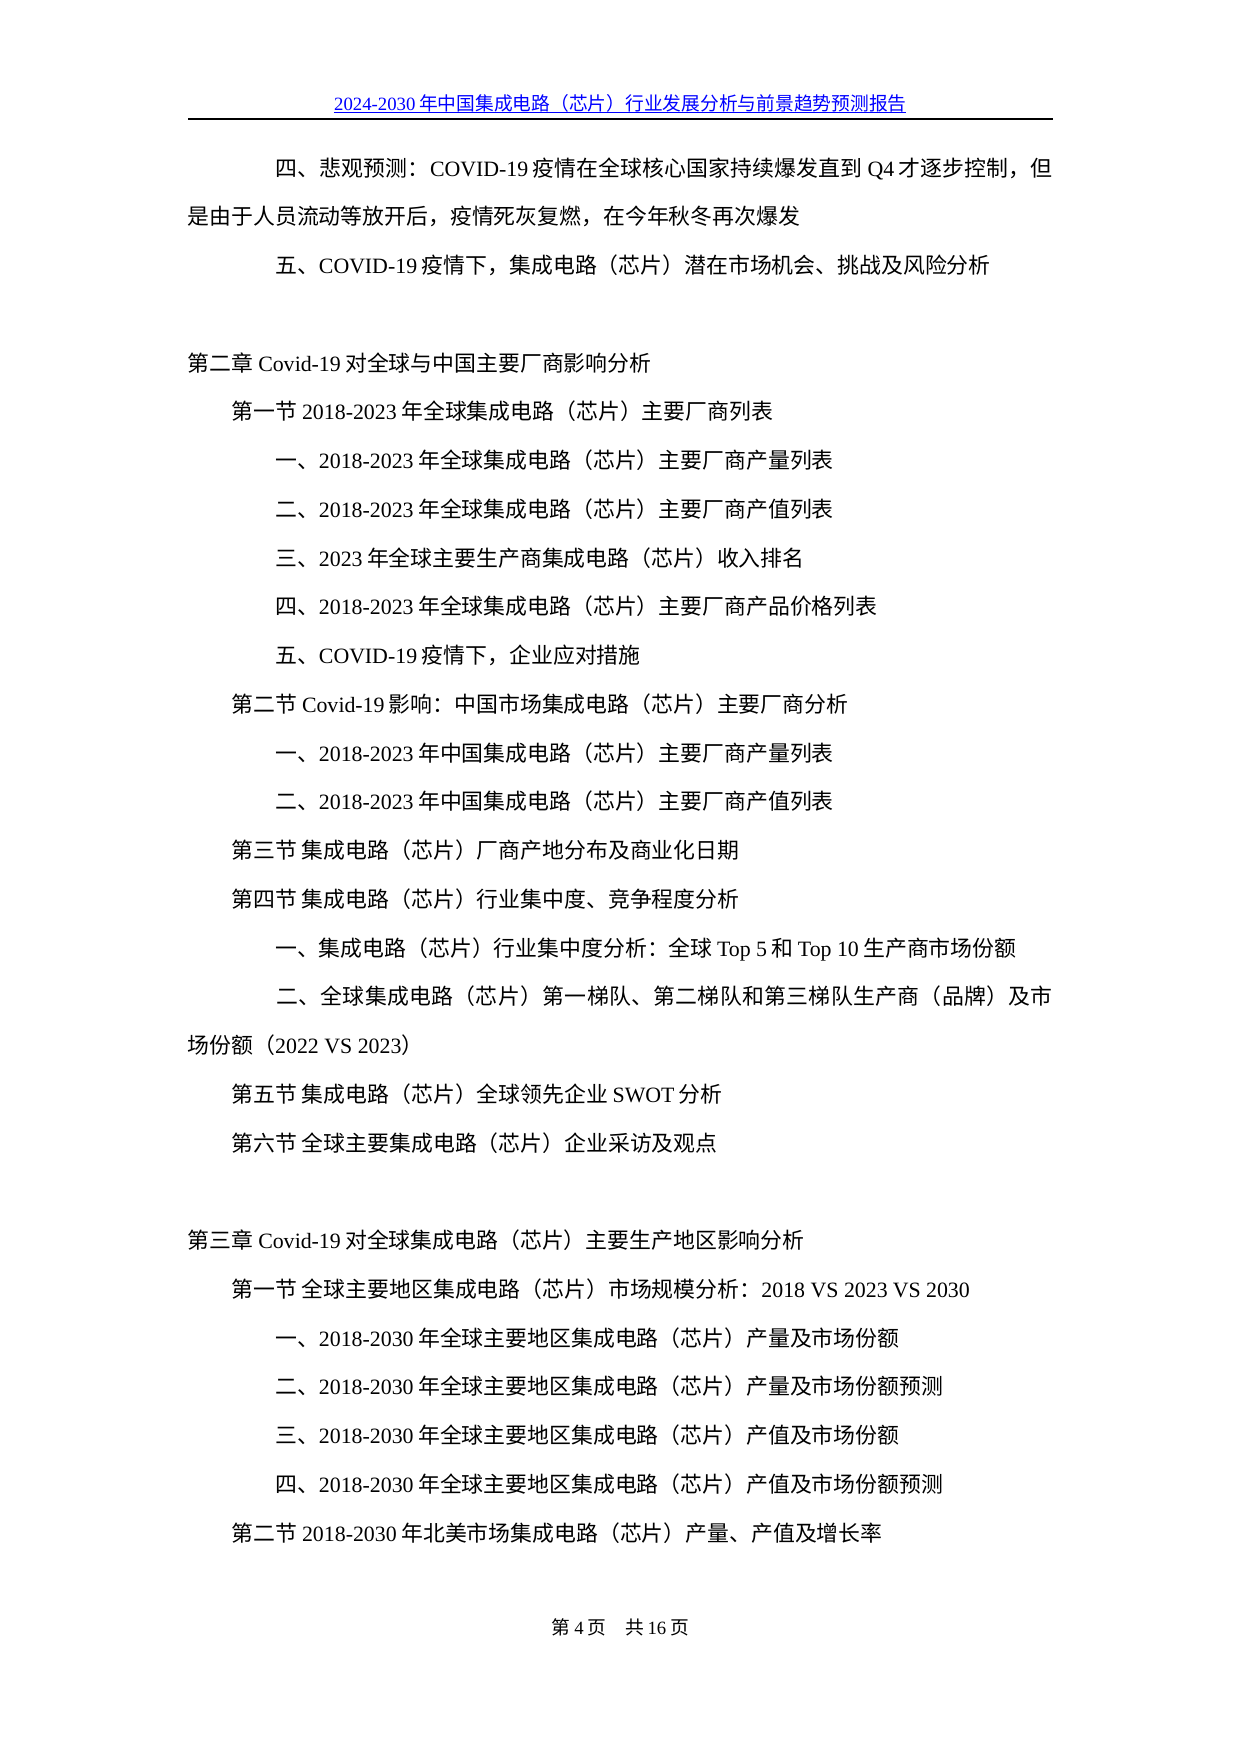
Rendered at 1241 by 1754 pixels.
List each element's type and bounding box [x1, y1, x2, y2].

text [187, 150, 1053, 1548]
